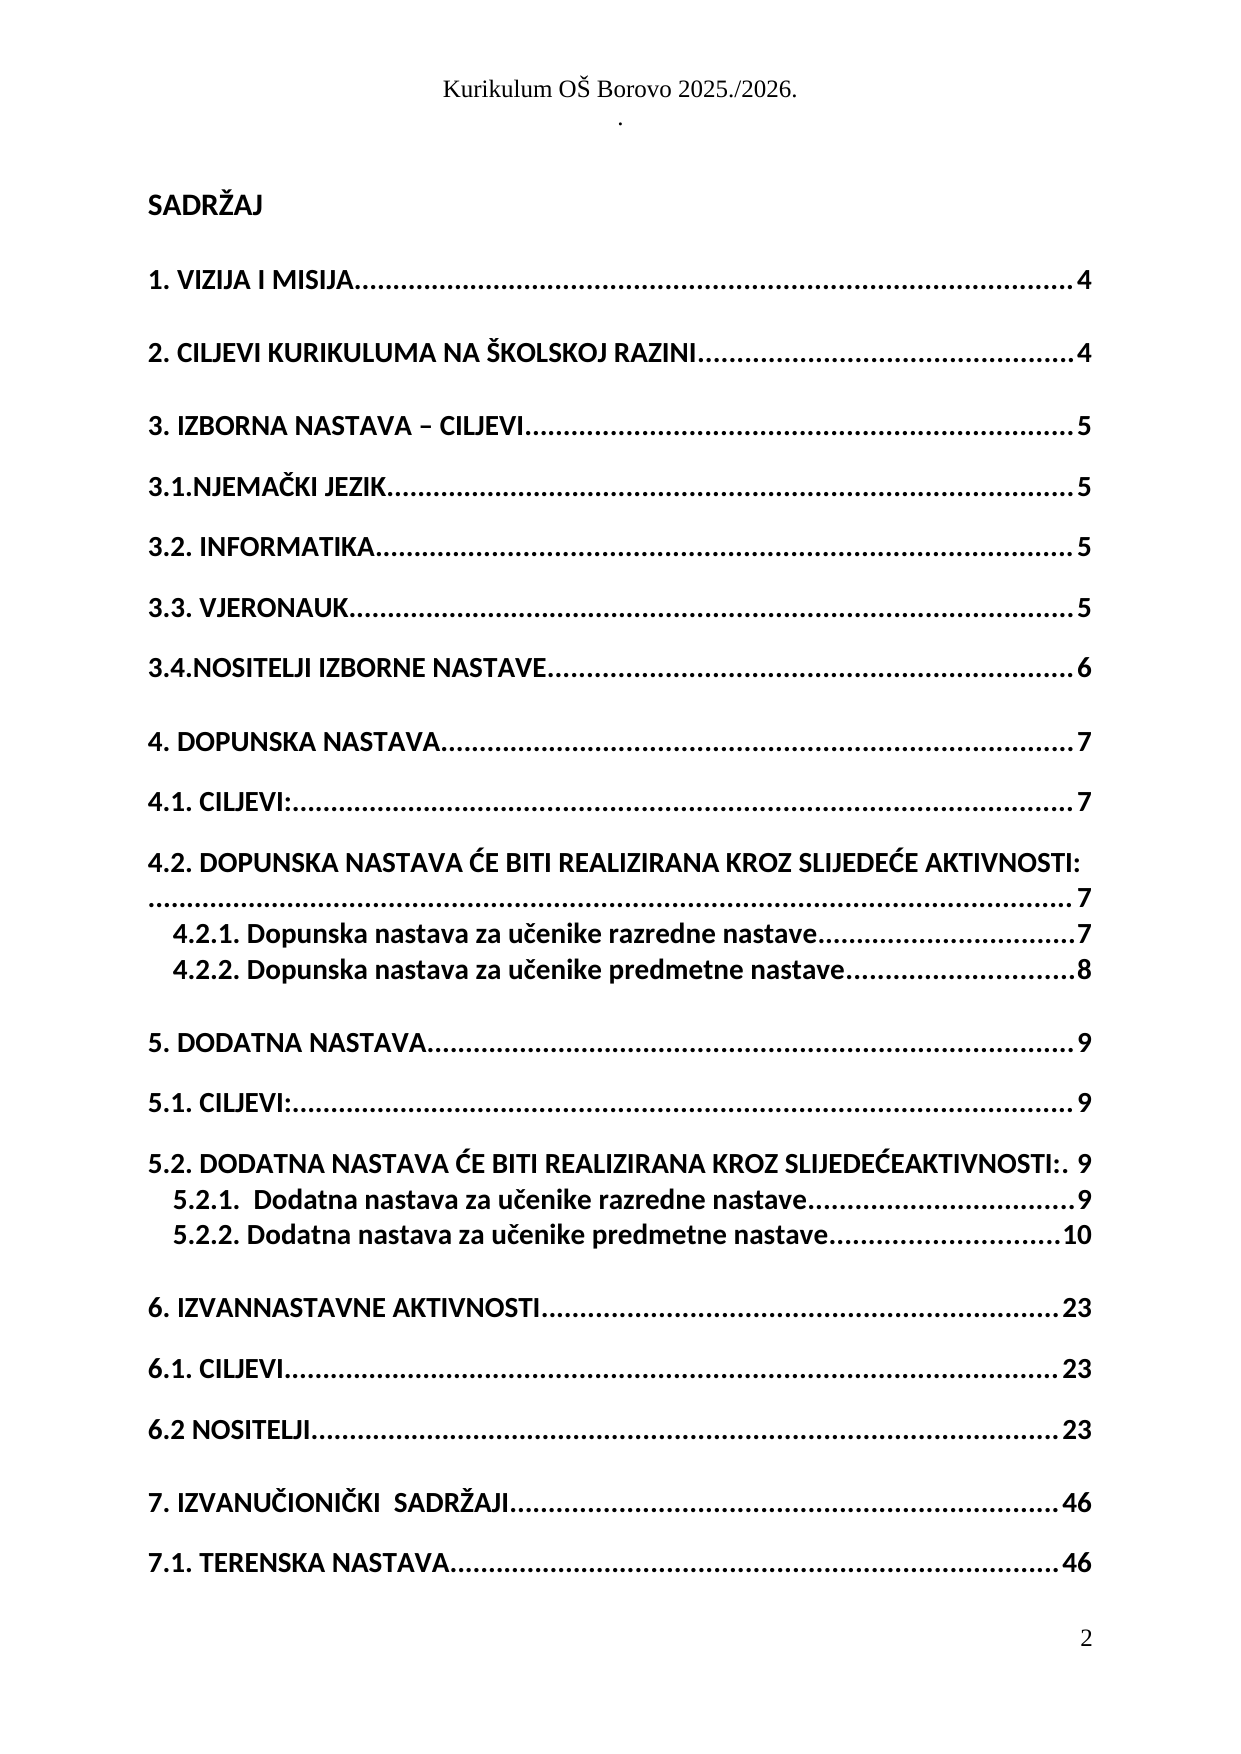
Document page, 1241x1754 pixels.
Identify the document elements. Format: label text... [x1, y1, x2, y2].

text 4. DOPUNSKA NASTAVA 7 [148, 723, 1093, 758]
text 4.2.2. Dopunska nastava za učenike predmetne nastave 8 [173, 951, 1093, 986]
text 5.2.2. Dodatna nastava za učenike predmetne nastave 10 [173, 1216, 1093, 1252]
text 1. VIZIJA I MISIJA 4 [148, 261, 1093, 296]
text 4.2.1. Dopunska nastava za učenike razredne nastave 7 [173, 915, 1093, 951]
text 5. DODATNA NASTAVA 9 [148, 1024, 1093, 1059]
text 6.2 NOSITELJI 23 [148, 1411, 1093, 1446]
text 3.4.NOSITELJI IZBORNE NASTAVE 6 [148, 649, 1093, 685]
text SADRŽAJ [148, 185, 1093, 223]
text 3.3. VJERONAUK 5 [148, 589, 1093, 624]
text 2. CILJEVI KURIKULUMA NA ŠKOLSKOJ RAZINI 4 [148, 334, 1093, 369]
text 3.2. INFORMATIKA 5 [148, 528, 1093, 564]
text 3. IZBORNA NASTAVA – CILJEVI 5 [148, 407, 1093, 443]
text 6.1. CILJEVI 23 [148, 1350, 1093, 1386]
text 4.1. CILJEVI: 7 [148, 783, 1093, 819]
text 5.2.1. Dodatna nastava za učenike razredne nastave 9 [173, 1181, 1093, 1216]
text 7.1. TERENSKA NASTAVA 46 [148, 1544, 1093, 1580]
text 5.2. DODATNA NASTAVA ĆE BITI REALIZIRANA KROZ SLIJEDEĆEAKTIVNOSTI: 9 [148, 1145, 1093, 1181]
text 5.1. CILJEVI: 9 [148, 1084, 1093, 1120]
text 4.2. DOPUNSKA NASTAVA ĆE BITI REALIZIRANA KROZ SLIJEDEĆE AKTIVNOSTI: 7 [148, 844, 1093, 915]
text 3.1.NJEMAČKI JEZIK 5 [148, 468, 1093, 503]
text 6. IZVANNASTAVNE AKTIVNOSTI 23 [148, 1289, 1093, 1325]
text 7. IZVANUČIONIČKI SADRŽAJI 46 [148, 1484, 1093, 1519]
